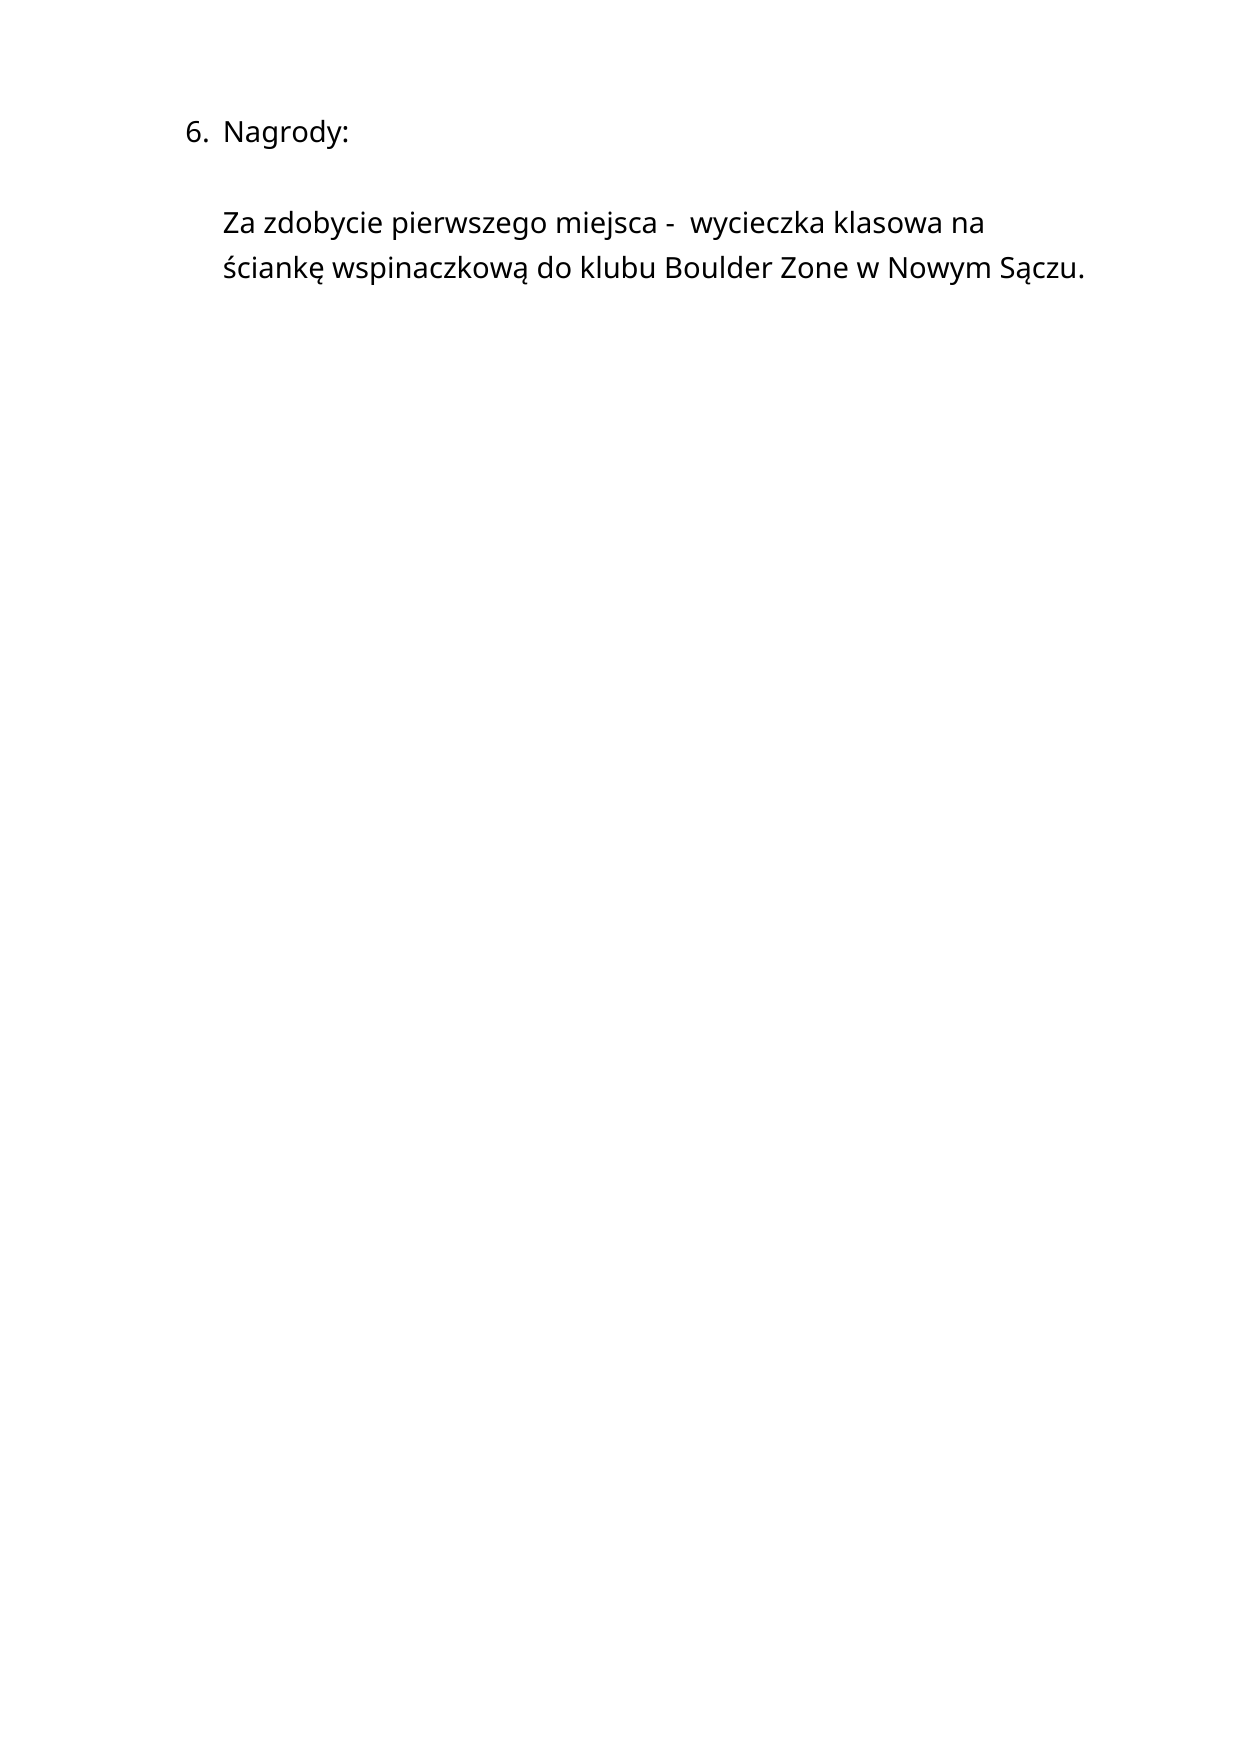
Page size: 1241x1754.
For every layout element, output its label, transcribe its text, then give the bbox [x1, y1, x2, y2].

list Nagrody: [185, 111, 1093, 151]
list Za zdobycie pierwszego miejsca - wycieczka klasowa na ściankę wspinaczkową do klubu Boulder Zone w Nowym Sączu. [223, 202, 1093, 287]
